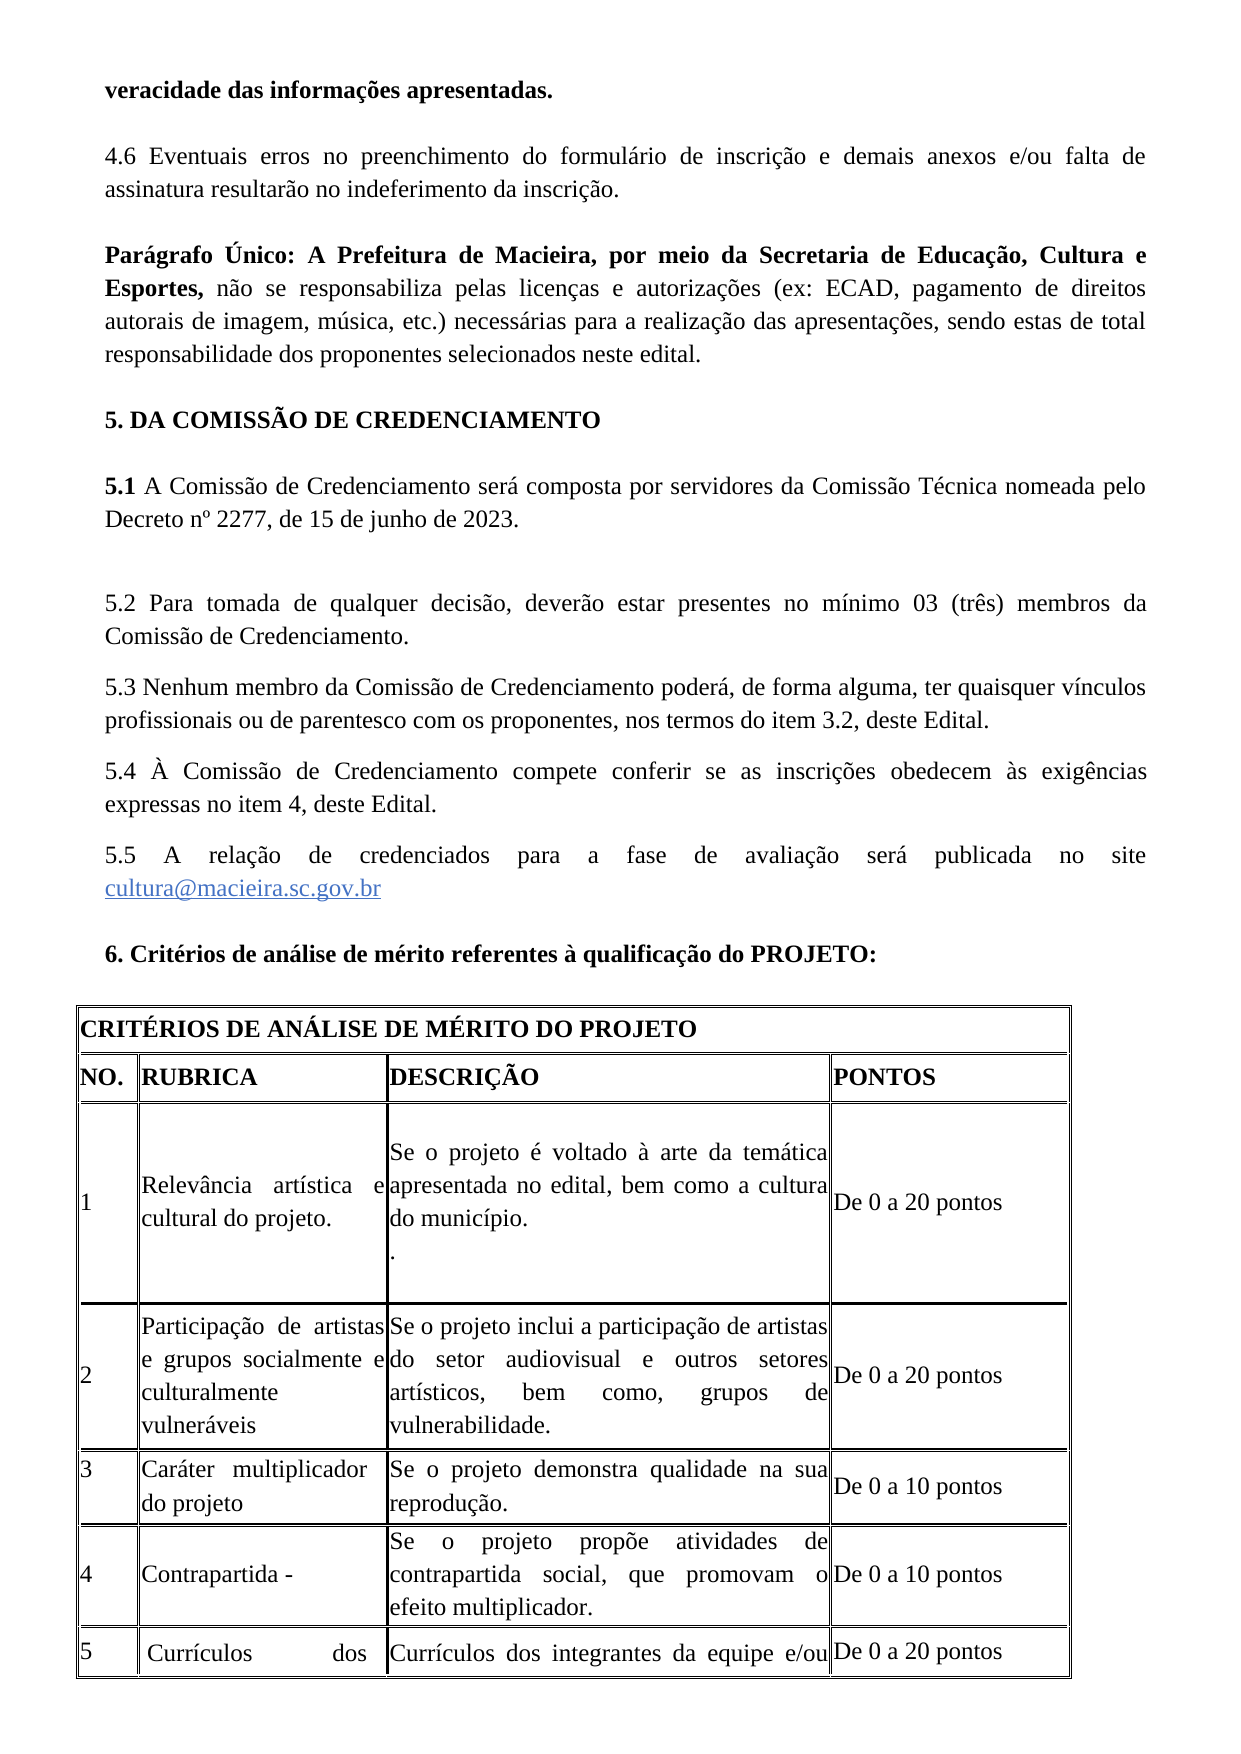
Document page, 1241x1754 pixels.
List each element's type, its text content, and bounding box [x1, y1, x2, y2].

text 5.1 A Comissão de Credenciamento será composta por servidores da Comissão Técnica nomeada pelo Decreto nº 2277, de 15 de junho de 2023. [104, 471, 1148, 533]
table_cell Participação de artistas e grupos socialmente e culturalmente vulneráveis [140, 1305, 386, 1448]
table_cell Se o projeto propõe atividades de contrapartida social, que promovam o efeito multiplicador. [389, 1527, 829, 1625]
table_cell Se o projeto é voltado à arte da temática apresentada no edital, bem como a cultura do município. . [389, 1104, 829, 1302]
table_cell Se o projeto demonstra qualidade na sua reprodução. [389, 1452, 829, 1523]
table_cell Contrapartida - [140, 1527, 386, 1625]
table_cell RUBRICA [140, 1055, 386, 1101]
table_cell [387, 1628, 831, 1676]
text 5.4 À Comissão de Credenciamento compete conferir se as inscrições obedecem às exigências expressas no item 4, deste Edital. [104, 756, 1148, 818]
table_header CRITÉRIOS DE ANÁLISE DE MÉRITO DO PROJETO [79, 1008, 1069, 1052]
table_cell Relevância artística e cultural do projeto. [140, 1104, 386, 1302]
table_cell 5 [79, 1625, 139, 1676]
text 5.2 Para tomada de qualquer decisão, deverão estar presentes no mínimo 03 (três) membros da Comissão de Credenciamento. [104, 588, 1148, 650]
table_cell 1 [77, 1101, 139, 1302]
table_cell PONTOS [831, 1052, 1070, 1101]
table_cell 2 [79, 1302, 137, 1448]
text 5.5 A relação de credenciados para a fase de avaliação será publicada no site cultura@macieira.sc.gov.br [104, 840, 1148, 901]
table_cell 4 [79, 1523, 137, 1625]
table_cell De 0 a 10 pontos [832, 1523, 1069, 1625]
table_cell De 0 a 20 pontos [832, 1302, 1069, 1448]
table_cell NO. [77, 1052, 139, 1101]
table_cell Se o projeto inclui a participação de artistas do setor audiovisual e outros setores artísticos, bem como, grupos de vulnerabilidade. [389, 1305, 829, 1448]
table_cell 3 [79, 1448, 137, 1523]
text Parágrafo Único: A Prefeitura de Macieira, por meio da Secretaria de Educação, Cultura e Esportes, não se responsabiliza pelas licenças e autorizações (ex: ECAD, pagamento de direitos autorais de imagem, música, etc.) necessárias para a realização das apresentações, sendo estas de total responsabilidade dos proponentes selecionados neste edital. [104, 240, 1148, 368]
table_cell De 0 a 10 pontos [832, 1448, 1069, 1523]
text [104, 75, 1148, 104]
table_cell De 0 a 20 pontos [831, 1101, 1070, 1302]
table_cell DESCRIÇÃO [389, 1055, 829, 1101]
table_cell Caráter multiplicador do projeto [140, 1452, 386, 1523]
table_cell De 0 a 20 pontos [831, 1625, 1069, 1676]
text 4.6 Eventuais erros no preenchimento do formulário de inscrição e demais anexos e/ou falta de assinatura resultarão no indeferimento da inscrição. [104, 141, 1148, 203]
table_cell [139, 1628, 387, 1676]
text 5.3 Nenhum membro da Comissão de Credenciamento poderá, de forma alguma, ter quaisquer vínculos profissionais ou de parentesco com os proponentes, nos termos do item 3.2, deste Edital. [104, 672, 1148, 734]
text 5. DA COMISSÃO DE CREDENCIAMENTO [104, 405, 1148, 434]
text 6. Critérios de análise de mérito referentes à qualificação do PROJETO: [104, 939, 1148, 967]
